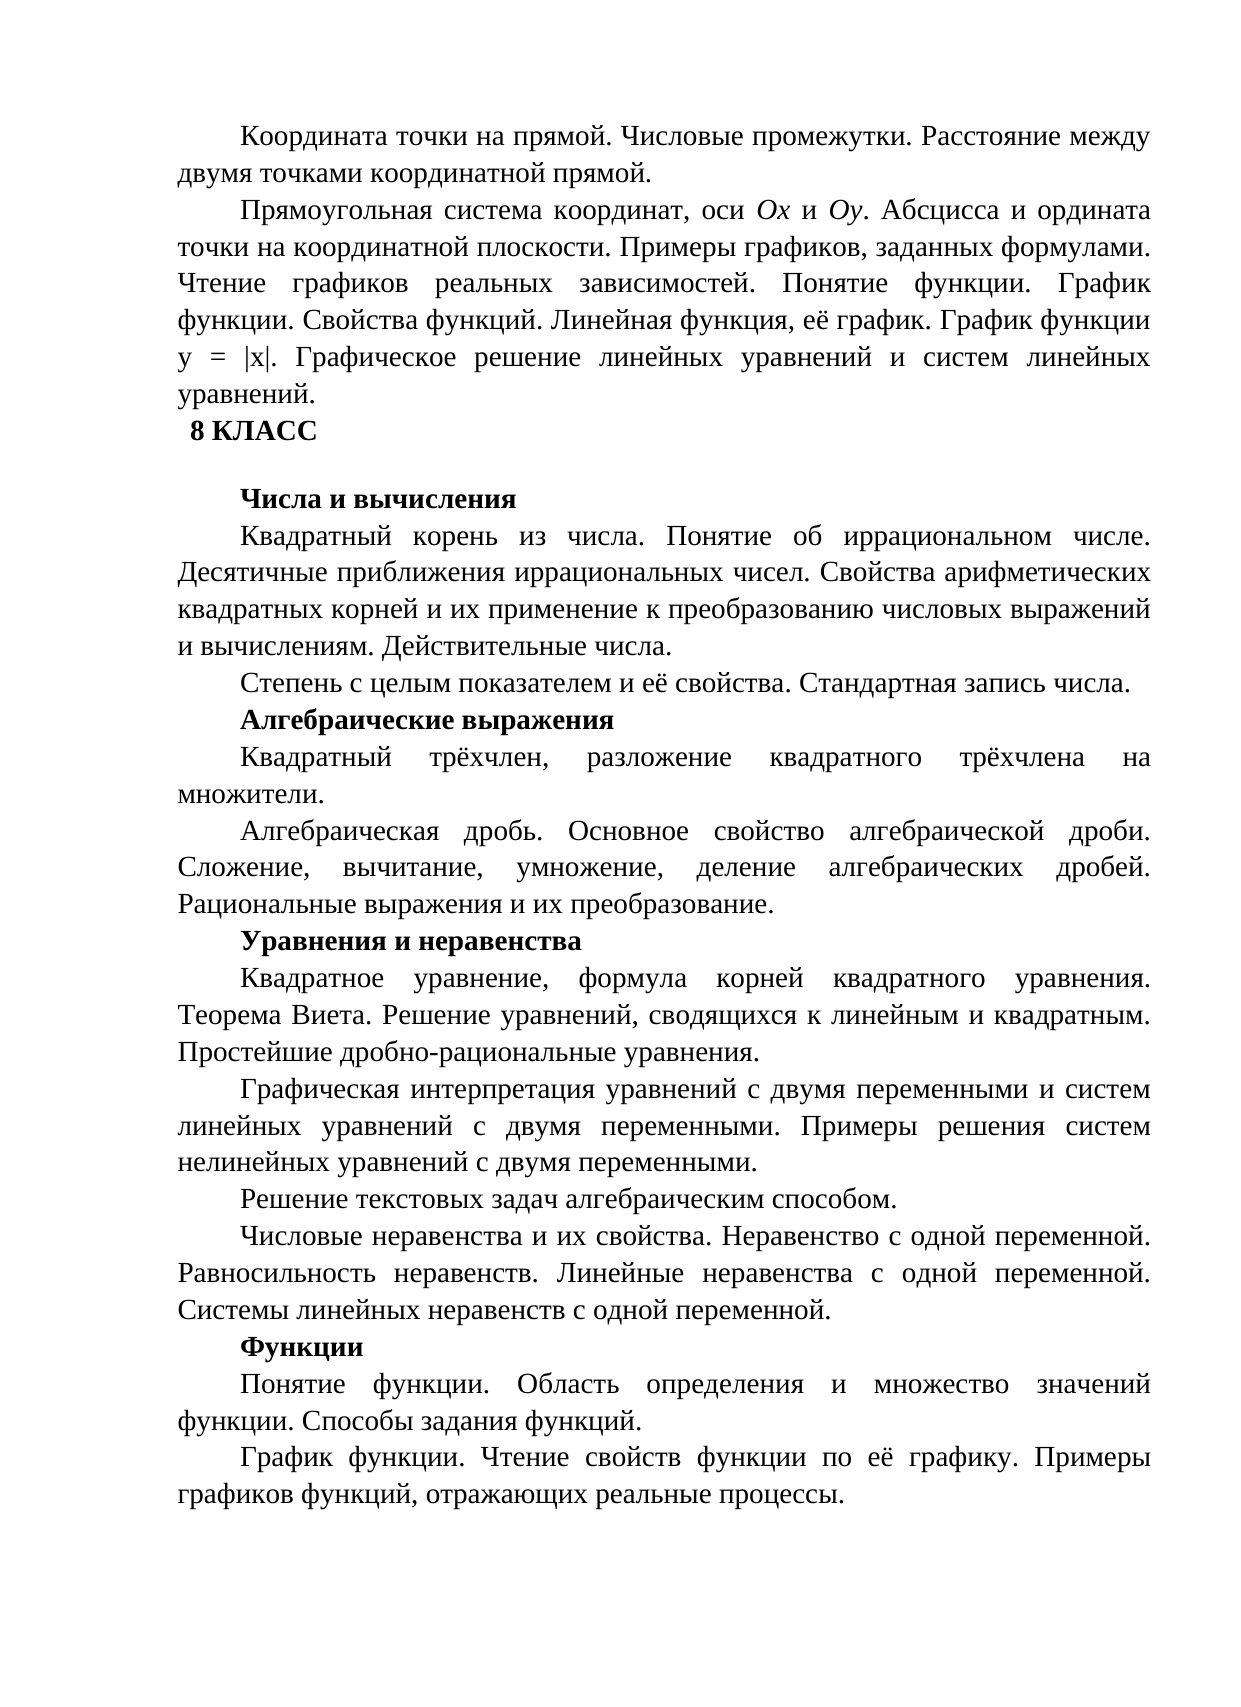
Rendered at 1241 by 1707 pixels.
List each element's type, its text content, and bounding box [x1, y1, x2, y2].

text График функции. Чтение свойств функции по её графику. Примеры графиков функций, отражающих реальные процессы. [177, 1439, 1152, 1510]
text Функции [177, 1329, 1152, 1362]
text Степень с целым показателем и её свойства. Стандартная запись числа. [177, 665, 1152, 699]
text Квадратный трёхчлен, разложение квадратного трёхчлена на множители. [177, 739, 1152, 809]
text Числа и вычисления [177, 481, 1152, 514]
text Графическая интерпретация уравнений с двумя переменными и систем линейных уравнений с двумя переменными. Примеры решения систем нелинейных уравнений с двумя переменными. [177, 1071, 1152, 1178]
text Алгебраические выражения [177, 702, 1152, 736]
text 8 КЛАСС [190, 413, 1152, 447]
text Алгебраическая дробь. Основное свойство алгебраической дроби. Сложение, вычитание, умножение, деление алгебраических дробей. Рациональные выражения и их преобразование. [177, 813, 1152, 920]
text Координата точки на прямой. Числовые промежутки. Расстояние между двумя точками координатной прямой. [177, 118, 1152, 188]
text Квадратное уравнение, формула корней квадратного уравнения. Теорема Виета. Решение уравнений, сводящихся к линейным и квадратным. Простейшие дробно-рациональные уравнения. [177, 960, 1152, 1067]
text Понятие функции. Область определения и множество значений функции. Способы задания функций. [177, 1366, 1152, 1436]
text Решение текстовых задач алгебраическим способом. [177, 1181, 1152, 1215]
text Уравнения и неравенства [177, 923, 1152, 957]
text Числовые неравенства и их свойства. Неравенство с одной переменной. Равносильность неравенств. Линейные неравенства с одной переменной. Системы линейных неравенств с одной переменной. [177, 1218, 1152, 1326]
text Квадратный корень из числа. Понятие об иррациональном числе. Десятичные приближения иррациональных чисел. Свойства арифметических квадратных корней и их применение к преобразованию числовых выражений и вычислениям. Действительные числа. [177, 518, 1152, 662]
text Прямоугольная система координат, оси Ox и Oy. Абсцисса и ордината точки на координатной плоскости. Примеры графиков, заданных формулами. Чтение графиков реальных зависимостей. Понятие функции. График функции. Свойства функций. Линейная функция, её график. График функции y = |x|. Графическое решение линейных уравнений и систем линейных уравнений. [177, 192, 1152, 410]
